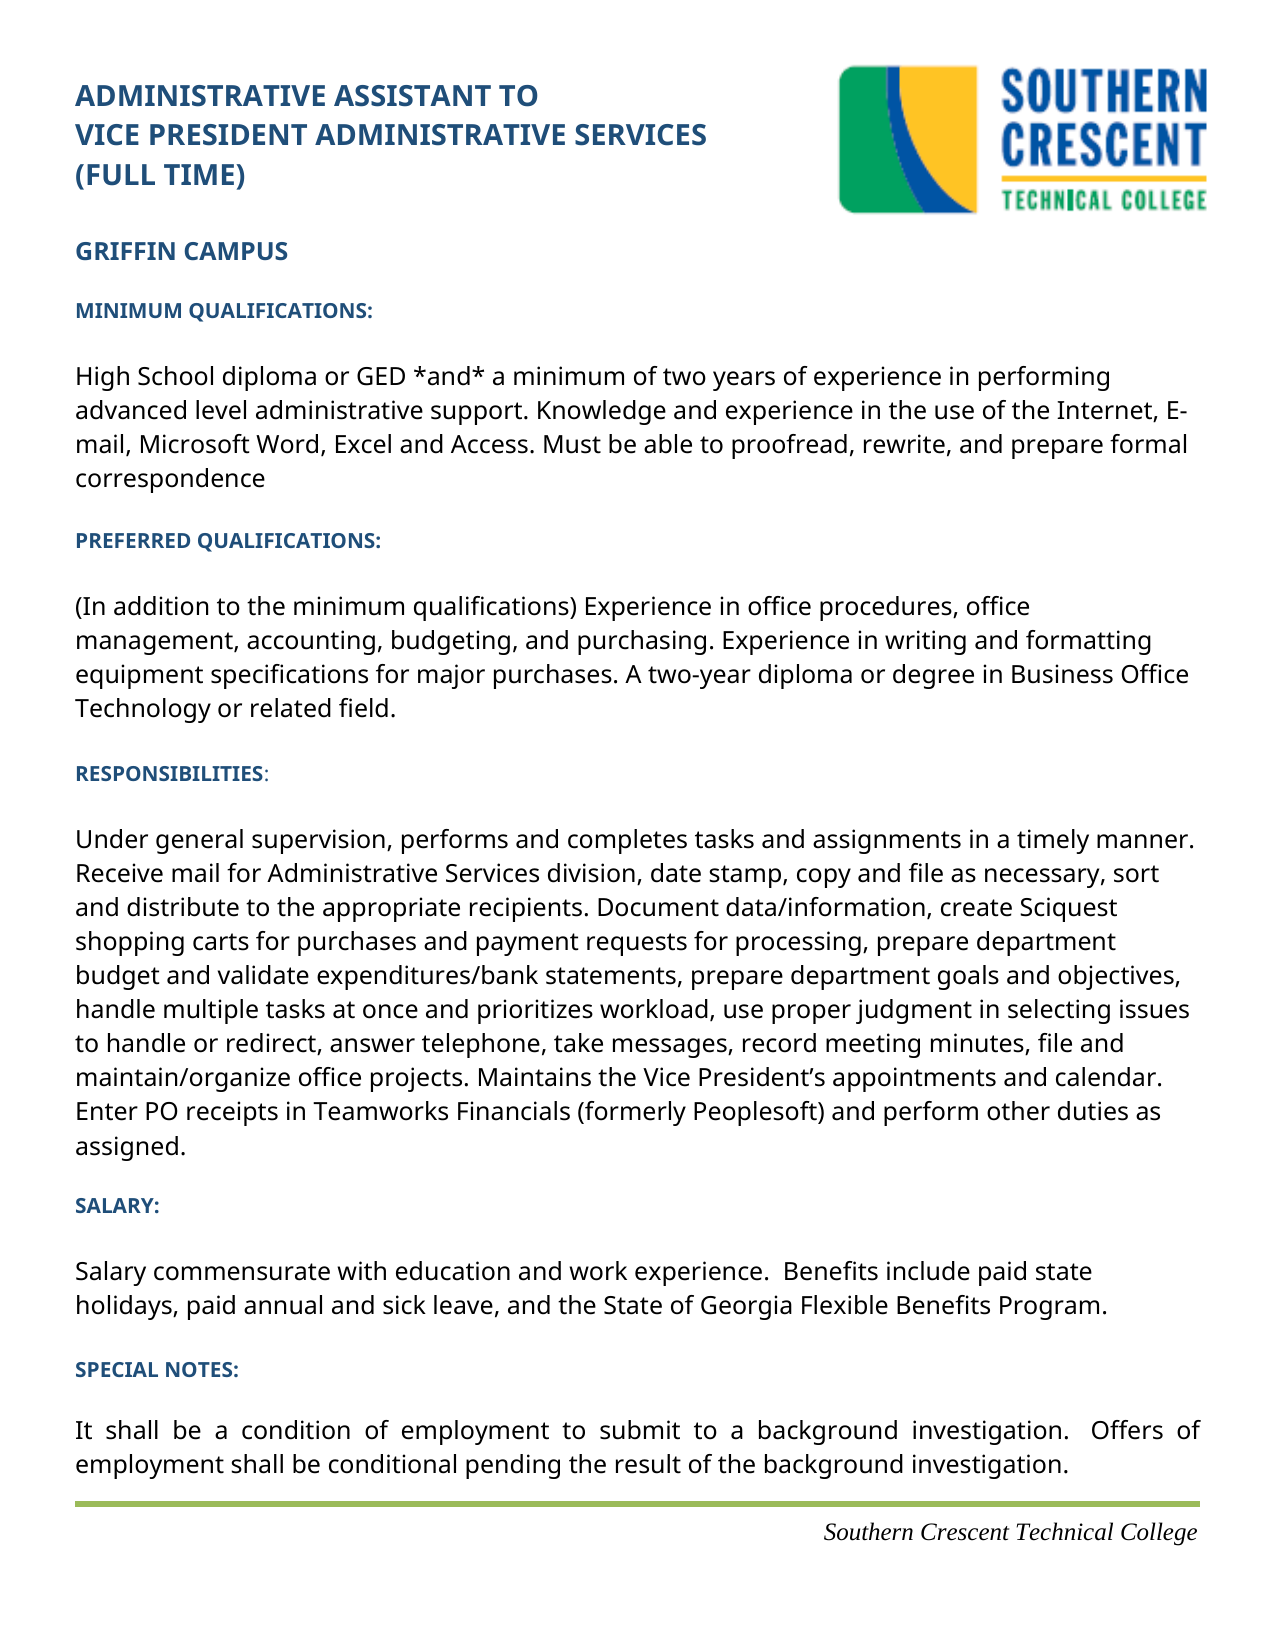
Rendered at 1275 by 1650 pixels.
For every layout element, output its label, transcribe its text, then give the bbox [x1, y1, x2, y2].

text (In addition to the minimum qualifications) Experience in office procedures, office management, accounting, budgeting, and purchasing. Experience in writing and formatting equipment specifications for major purchases. A two-year diploma or degree in Business Office Technology or related field. [75, 589, 1200, 725]
text MINIMUM QUALIFICATIONS: [75, 296, 1200, 325]
text It shall be a condition of employment to submit to a background investigation. Offers of employment shall be conditional pending the result of the background investigation. [75, 1413, 1200, 1481]
text (FULL TIME) [75, 154, 1200, 194]
text GRIFFIN CAMPUS [75, 234, 1200, 268]
text Salary commensurate with education and work experience. Benefits include paid state holidays, paid annual and sick leave, and the State of Georgia Flexible Benefits Program. [75, 1253, 1200, 1322]
text ADMINISTRATIVE ASSISTANT TO [75, 75, 1200, 115]
text High School diploma or GED *and* a minimum of two years of experience in performing advanced level administrative support. Knowledge and experience in the use of the Internet, E-mail, Microsoft Word, Excel and Access. Must be able to proofread, rewrite, and prepare formal correspondence [75, 359, 1200, 495]
picture [815, 54, 1261, 250]
text SALARY: [75, 1191, 1200, 1219]
text PREFERRED QUALIFICATIONS: [75, 526, 1200, 555]
text Under general supervision, performs and completes tasks and assignments in a timely manner. Receive mail for Administrative Services division, date stamp, copy and file as necessary, sort and distribute to the appropriate recipients. Document data/information, create Sciquest shopping carts for purchases and payment requests for processing, prepare department budget and validate expenditures/bank statements, prepare department goals and objectives, handle multiple tasks at once and prioritizes workload, use proper judgment in selecting issues to handle or redirect, answer telephone, take messages, record meeting minutes, file and maintain/organize office projects. Maintains the Vice President’s appointments and calendar. Enter PO receipts in Teamworks Financials (formerly Peoplesoft) and perform other duties as assigned. [75, 822, 1200, 1162]
text VICE PRESIDENT ADMINISTRATIVE SERVICES [75, 115, 1200, 154]
text RESPONSIBILITIES: [75, 759, 1200, 787]
text SPECIAL NOTES: [75, 1356, 1200, 1384]
